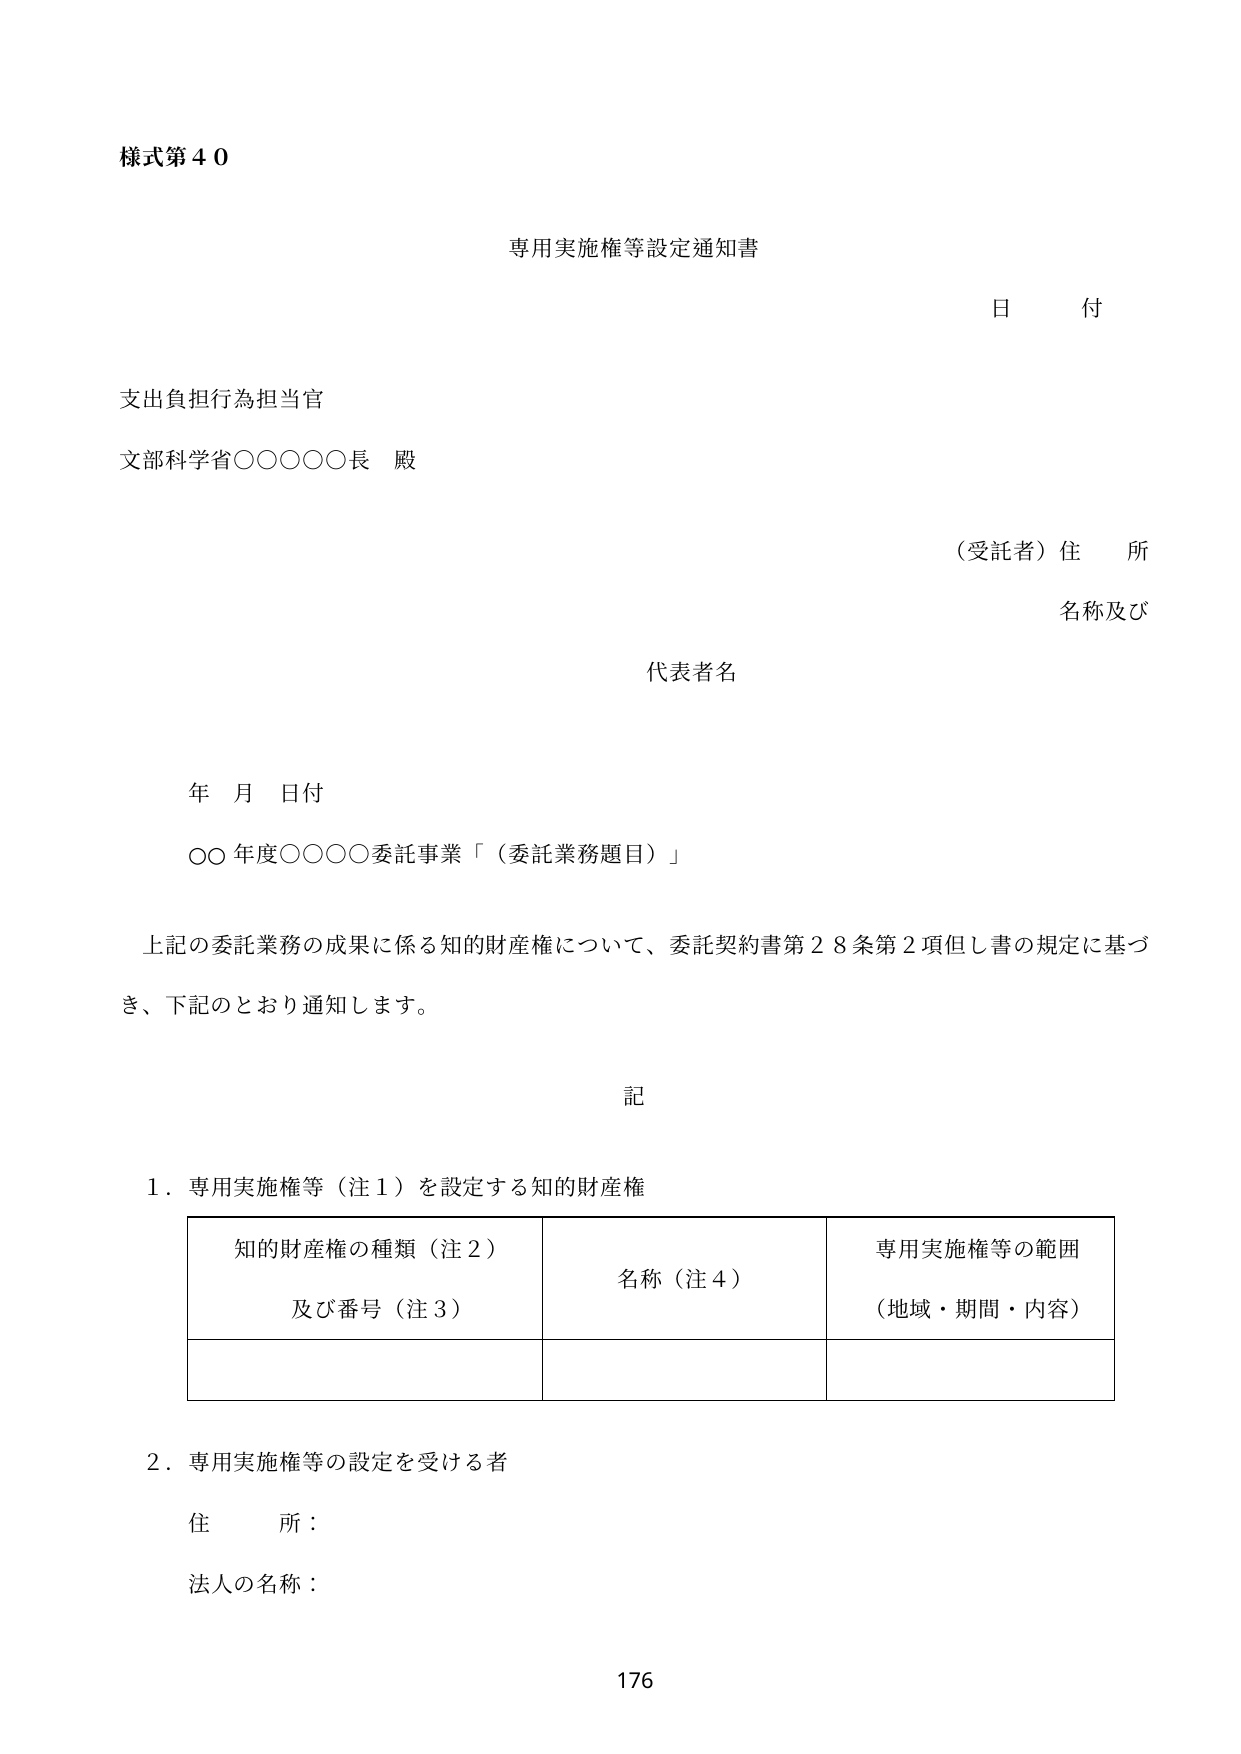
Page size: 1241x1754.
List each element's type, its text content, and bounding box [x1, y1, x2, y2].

text 支出負担行為担当官 [119, 368, 1150, 428]
text ○○年度○○○○委託事業「（委託業務題目）」 [119, 822, 1150, 883]
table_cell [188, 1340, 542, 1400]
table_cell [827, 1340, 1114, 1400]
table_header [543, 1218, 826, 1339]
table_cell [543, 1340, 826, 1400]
text 上記の委託業務の成果に係る知的財産権について、委託契約書第２８条第２項但し書の規定に基づき、下記のとおり通知します。 [119, 913, 1150, 1034]
text 文部科学省○○○○○長 殿 [119, 428, 1150, 489]
text 日 付 [119, 277, 1150, 337]
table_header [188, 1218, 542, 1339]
text 様式第４０ [119, 125, 1150, 186]
text 住 所： [185, 1492, 1150, 1552]
text 名称及び [119, 580, 1150, 641]
text 専用実施権等設定通知書 [119, 216, 1150, 277]
text ２．専用実施権等の設定を受ける者 [141, 1431, 1150, 1492]
subtitle 記 [119, 1065, 1150, 1126]
text （受託者）住 所 [119, 519, 1150, 580]
text １．専用実施権等（注１）を設定する知的財産権 [119, 1156, 1150, 1216]
text 代表者名 [557, 641, 1180, 701]
text 法人の名称： [185, 1552, 1150, 1613]
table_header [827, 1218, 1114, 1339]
text 年 月 日付 [119, 762, 1150, 822]
